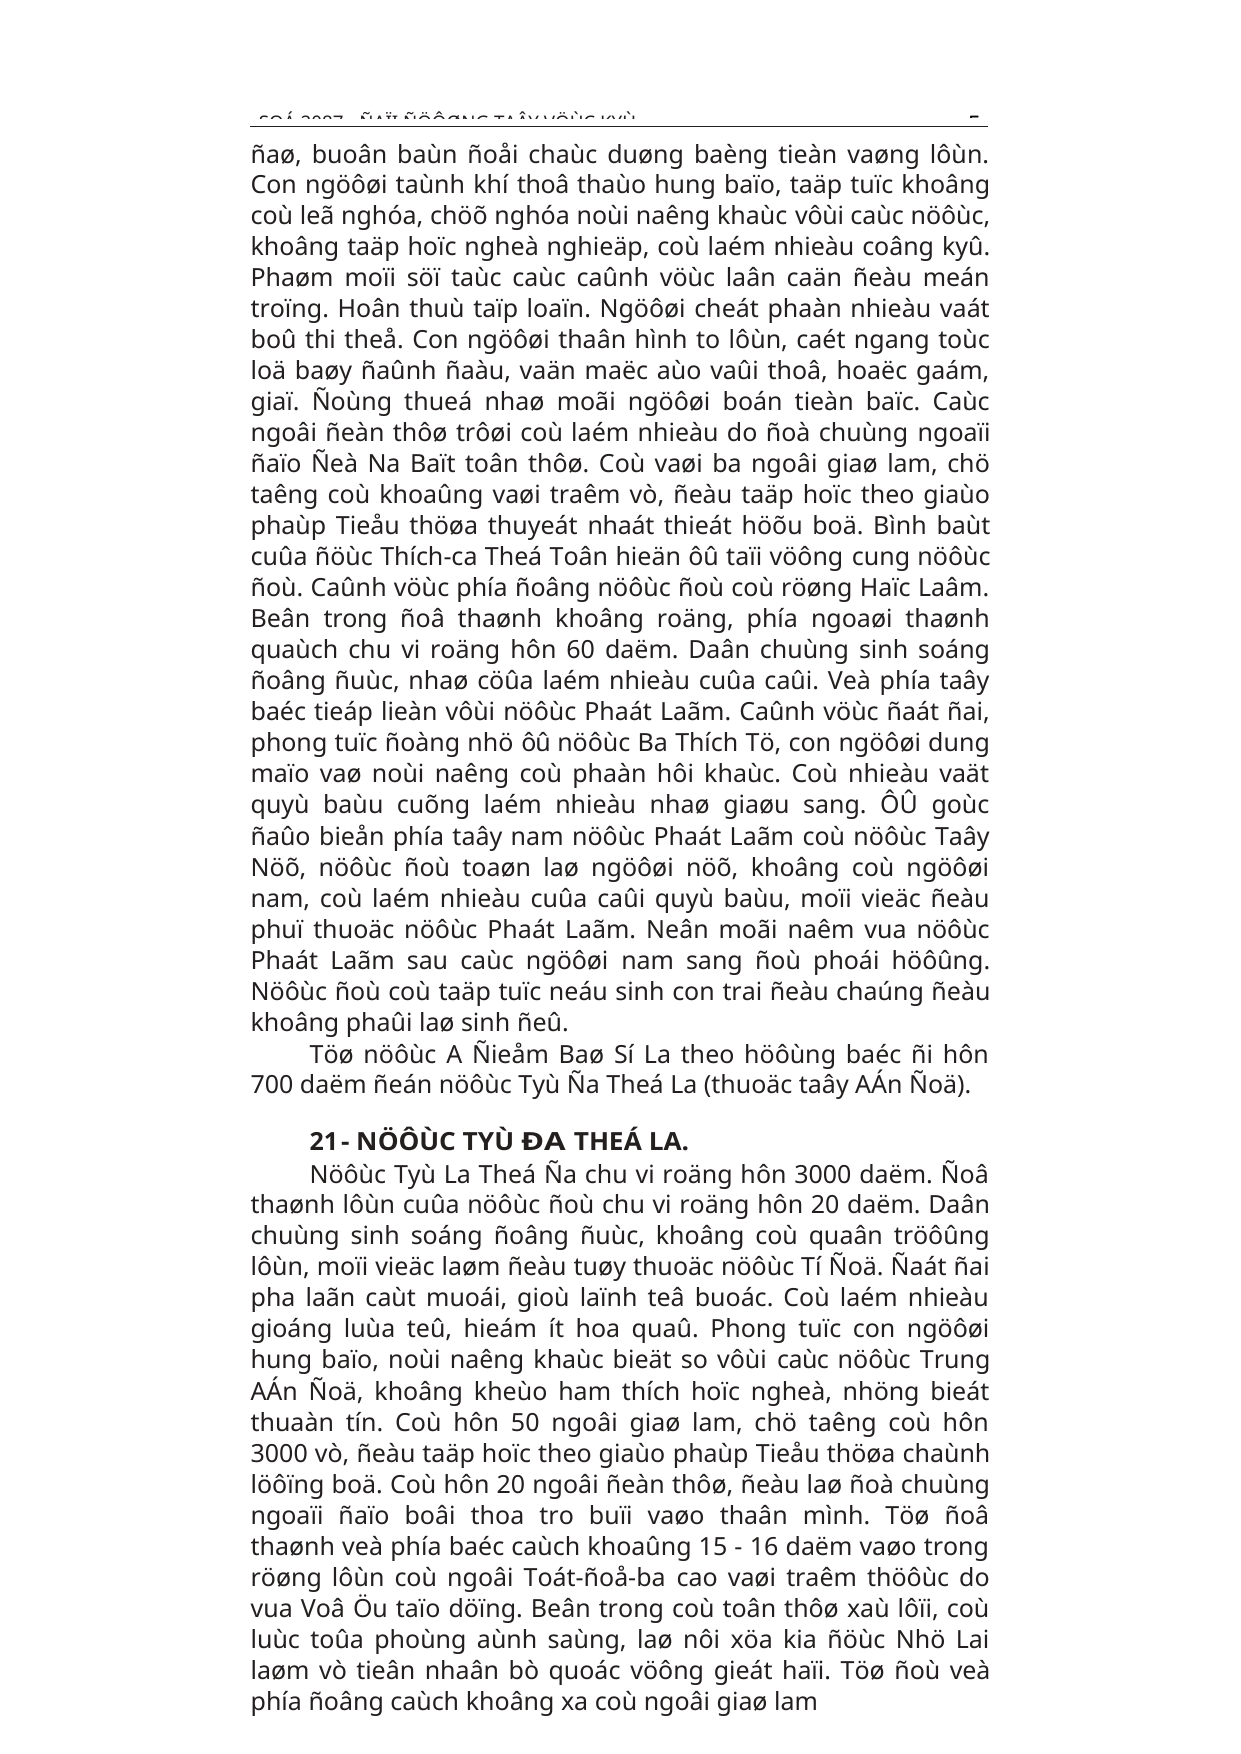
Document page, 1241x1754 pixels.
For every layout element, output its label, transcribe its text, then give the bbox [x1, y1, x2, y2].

text ñaø, buoân baùn ñoåi chaùc duøng baèng tieàn vaøng lôùn. Con ngöôøi taùnh khí thoâ thaùo hung baïo, taäp tuïc khoâng coù leã nghóa, chöõ nghóa noùi naêng khaùc vôùi caùc nöôùc, khoâng taäp hoïc ngheà nghieäp, coù laém nhieàu coâng kyû. Phaøm moïi söï taùc caùc caûnh vöùc laân caän ñeàu meán troïng. Hoân thuù taïp loaïn. Ngöôøi cheát phaàn nhieàu vaát boû thi theå. Con ngöôøi thaân hình to lôùn, caét ngang toùc loä baøy ñaûnh ñaàu, vaän maëc aùo vaûi thoâ, hoaëc gaám, giaï. Ñoùng thueá nhaø moãi ngöôøi boán tieàn baïc. Caùc ngoâi ñeàn thôø trôøi coù laém nhieàu do ñoà chuùng ngoaïi ñaïo Ñeà Na Baït toân thôø. Coù vaøi ba ngoâi giaø lam, chö taêng coù khoaûng vaøi traêm vò, ñeàu taäp hoïc theo giaùo phaùp Tieåu thöøa thuyeát nhaát thieát höõu boä. Bình baùt cuûa ñöùc Thích-ca Theá Toân hieän ôû taïi vöông cung nöôùc ñoù. Caûnh vöùc phía ñoâng nöôùc ñoù coù röøng Haïc Laâm. Beân trong ñoâ thaønh khoâng roäng, phía ngoaøi thaønh quaùch chu vi roäng hôn 60 daëm. Daân chuùng sinh soáng ñoâng ñuùc, nhaø cöûa laém nhieàu cuûa caûi. Veà phía taây baéc tieáp lieàn vôùi nöôùc Phaát Laãm. Caûnh vöùc ñaát ñai, phong tuïc ñoàng nhö ôû nöôùc Ba Thích Tö, con ngöôøi dung maïo vaø noùi naêng coù phaàn hôi khaùc. Coù nhieàu vaät quyù baùu cuõng laém nhieàu nhaø giaøu sang. ÔÛ goùc ñaûo bieån phía taây nam nöôùc Phaát Laãm coù nöôùc Taây Nöõ, nöôùc ñoù toaøn laø ngöôøi nöõ, khoâng coù ngöôøi nam, coù laém nhieàu cuûa caûi quyù baùu, moïi vieäc ñeàu phuï thuoäc nöôùc Phaát Laãm. Neân moãi naêm vua nöôùc Phaát Laãm sau caùc ngöôøi nam sang ñoù phoái höôûng. Nöôùc ñoù coù taäp tuïc neáu sinh con trai ñeàu chaúng ñeàu khoâng phaûi laø sinh ñeû. [250, 138, 990, 1038]
text Töø nöôùc A Ñieåm Baø Sí La theo höôùng baéc ñi hôn 700 daëm ñeán nöôùc Tyù Ña Theá La (thuoäc taây AÁn Ñoä). [250, 1038, 990, 1101]
text Nöôùc Tyù La Theá Ña chu vi roäng hôn 3000 daëm. Ñoâ thaønh lôùn cuûa nöôùc ñoù chu vi roäng hôn 20 daëm. Daân chuùng sinh soáng ñoâng ñuùc, khoâng coù quaân tröôûng lôùn, moïi vieäc laøm ñeàu tuøy thuoäc nöôùc Tí Ñoä. Ñaát ñai pha laãn caùt muoái, gioù laïnh teâ buoác. Coù laém nhieàu gioáng luùa teû, hieám ít hoa quaû. Phong tuïc con ngöôøi hung baïo, noùi naêng khaùc bieät so vôùi caùc nöôùc Trung AÁn Ñoä, khoâng kheùo ham thích hoïc ngheà, nhöng bieát thuaàn tín. Coù hôn 50 ngoâi giaø lam, chö taêng coù hôn 3000 vò, ñeàu taäp hoïc theo giaùo phaùp Tieåu thöøa chaùnh löôïng boä. Coù hôn 20 ngoâi ñeàn thôø, ñeàu laø ñoà chuùng ngoaïi ñaïo boâi thoa tro buïi vaøo thaân mình. Töø ñoâ thaønh veà phía baéc caùch khoaûng 15 - 16 daëm vaøo trong röøng lôùn coù ngoâi Toát-ñoå-ba cao vaøi traêm thöôùc do vua Voâ Öu taïo döïng. Beân trong coù toân thôø xaù lôïi, coù luùc toûa phoùng aùnh saùng, laø nôi xöa kia ñöùc Nhö Lai laøm vò tieân nhaân bò quoác vöông gieát haïi. Töø ñoù veà phía ñoâng caùch khoâng xa coù ngoâi giaø lam [250, 1159, 990, 1718]
subtitle - NÖÔÙC TYÙ ÐA THEÁ LA. [309, 1124, 1092, 1157]
